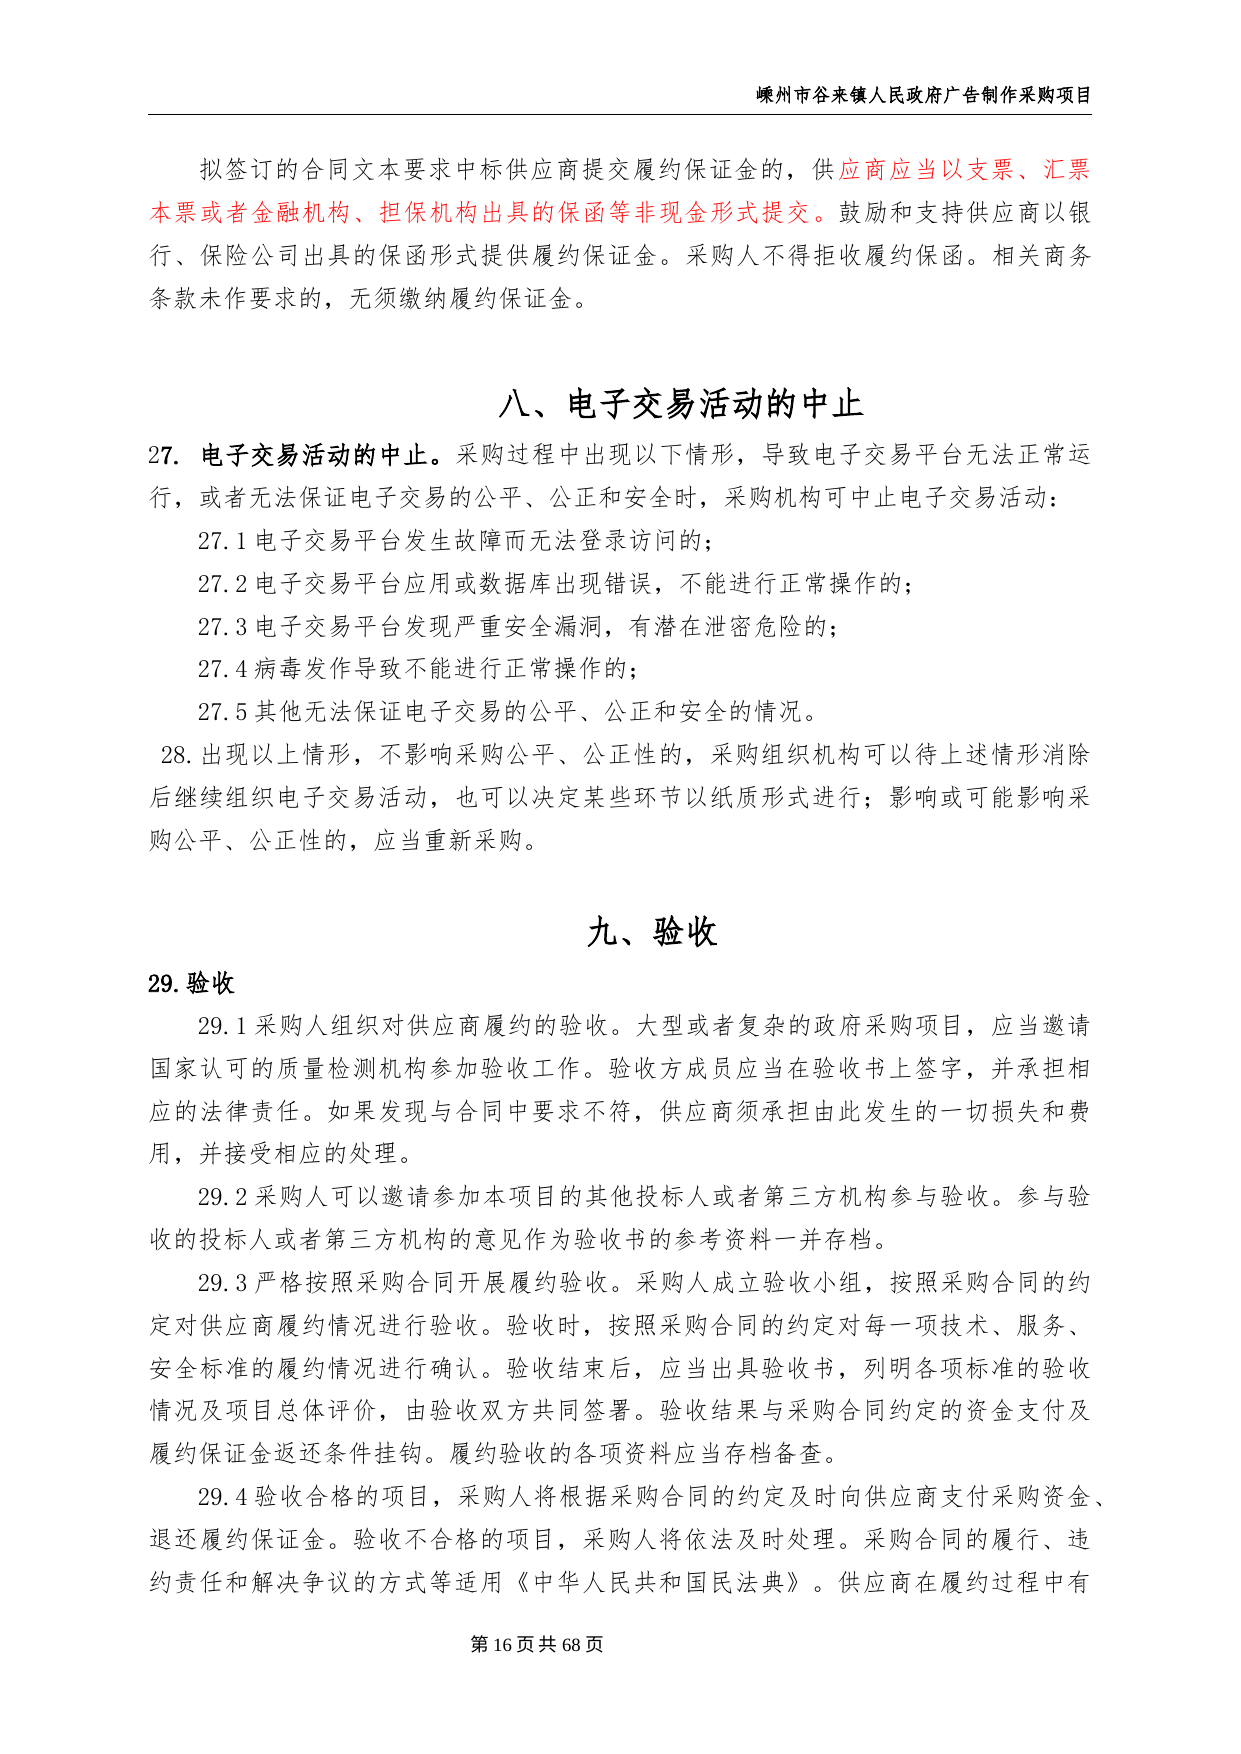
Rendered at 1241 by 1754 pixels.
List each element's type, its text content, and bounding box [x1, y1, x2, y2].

text 27.2电子交易平台应用或数据库出现错误，不能进行正常操作的； [148, 567, 1092, 596]
text 29.1采购人组织对供应商履约的验收。大型或者复杂的政府采购项目，应当邀请国家认可的质量检测机构参加验收工作。验收方成员应当在验收书上签字，并承担相应的法律责任。如果发现与合同中要求不符，供应商须承担由此发生的一切损失和费用，并接受相应的处理。 [148, 1009, 1092, 1166]
text 拟签订的合同文本要求中标供应商提交履约保证金的，供应商应当以支票、汇票、本票或者金融机构、担保机构出具的保函等非现金形式提交。鼓励和支持供应商以银行、保险公司出具的保函形式提供履约保证金。采购人不得拒收履约保函。相关商务条款未作要求的，无须缴纳履约保证金。 [148, 153, 1092, 311]
text 27.3电子交易平台发现严重安全漏洞，有潜在泄密危险的； [148, 610, 1092, 638]
text 27.1电子交易平台发生故障而无法登录访问的； [148, 524, 1092, 553]
text 28.出现以上情形，不影响采购公平、公正性的，采购组织机构可以待上述情形消除后继续组织电子交易活动，也可以决定某些环节以纸质形式进行；影响或可能影响采购公平、公正性的，应当重新采购。 [148, 738, 1092, 853]
text 27. 电子交易活动的中止。采购过程中出现以下情形，导致电子交易平台无法正常运行，或者无法保证电子交易的公平、公正和安全时，采购机构可中止电子交易活动： [148, 439, 1092, 510]
text 27.4病毒发作导致不能进行正常操作的； [148, 653, 1092, 681]
text 29.3严格按照采购合同开展履约验收。采购人成立验收小组，按照采购合同的约定对供应商履约情况进行验收。验收时，按照采购合同的约定对每一项技术、服务、安全标准的履约情况进行确认。验收结束后，应当出具验收书，列明各项标准的验收情况及项目总体评价，由验收双方共同签署。验收结果与采购合同约定的资金支付及履约保证金返还条件挂钩。履约验收的各项资料应当存档备查。 [148, 1266, 1092, 1466]
text 27.5其他无法保证电子交易的公平、公正和安全的情况。 [148, 696, 1092, 724]
text 九、验收 [160, 910, 1092, 948]
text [148, 1480, 1092, 1594]
text 八、电子交易活动的中止 [148, 382, 1092, 420]
text 29.2采购人可以邀请参加本项目的其他投标人或者第三方机构参与验收。参与验收的投标人或者第三方机构的意见作为验收书的参考资料一并存档。 [148, 1181, 1092, 1252]
text 29.验收 [148, 967, 1092, 995]
